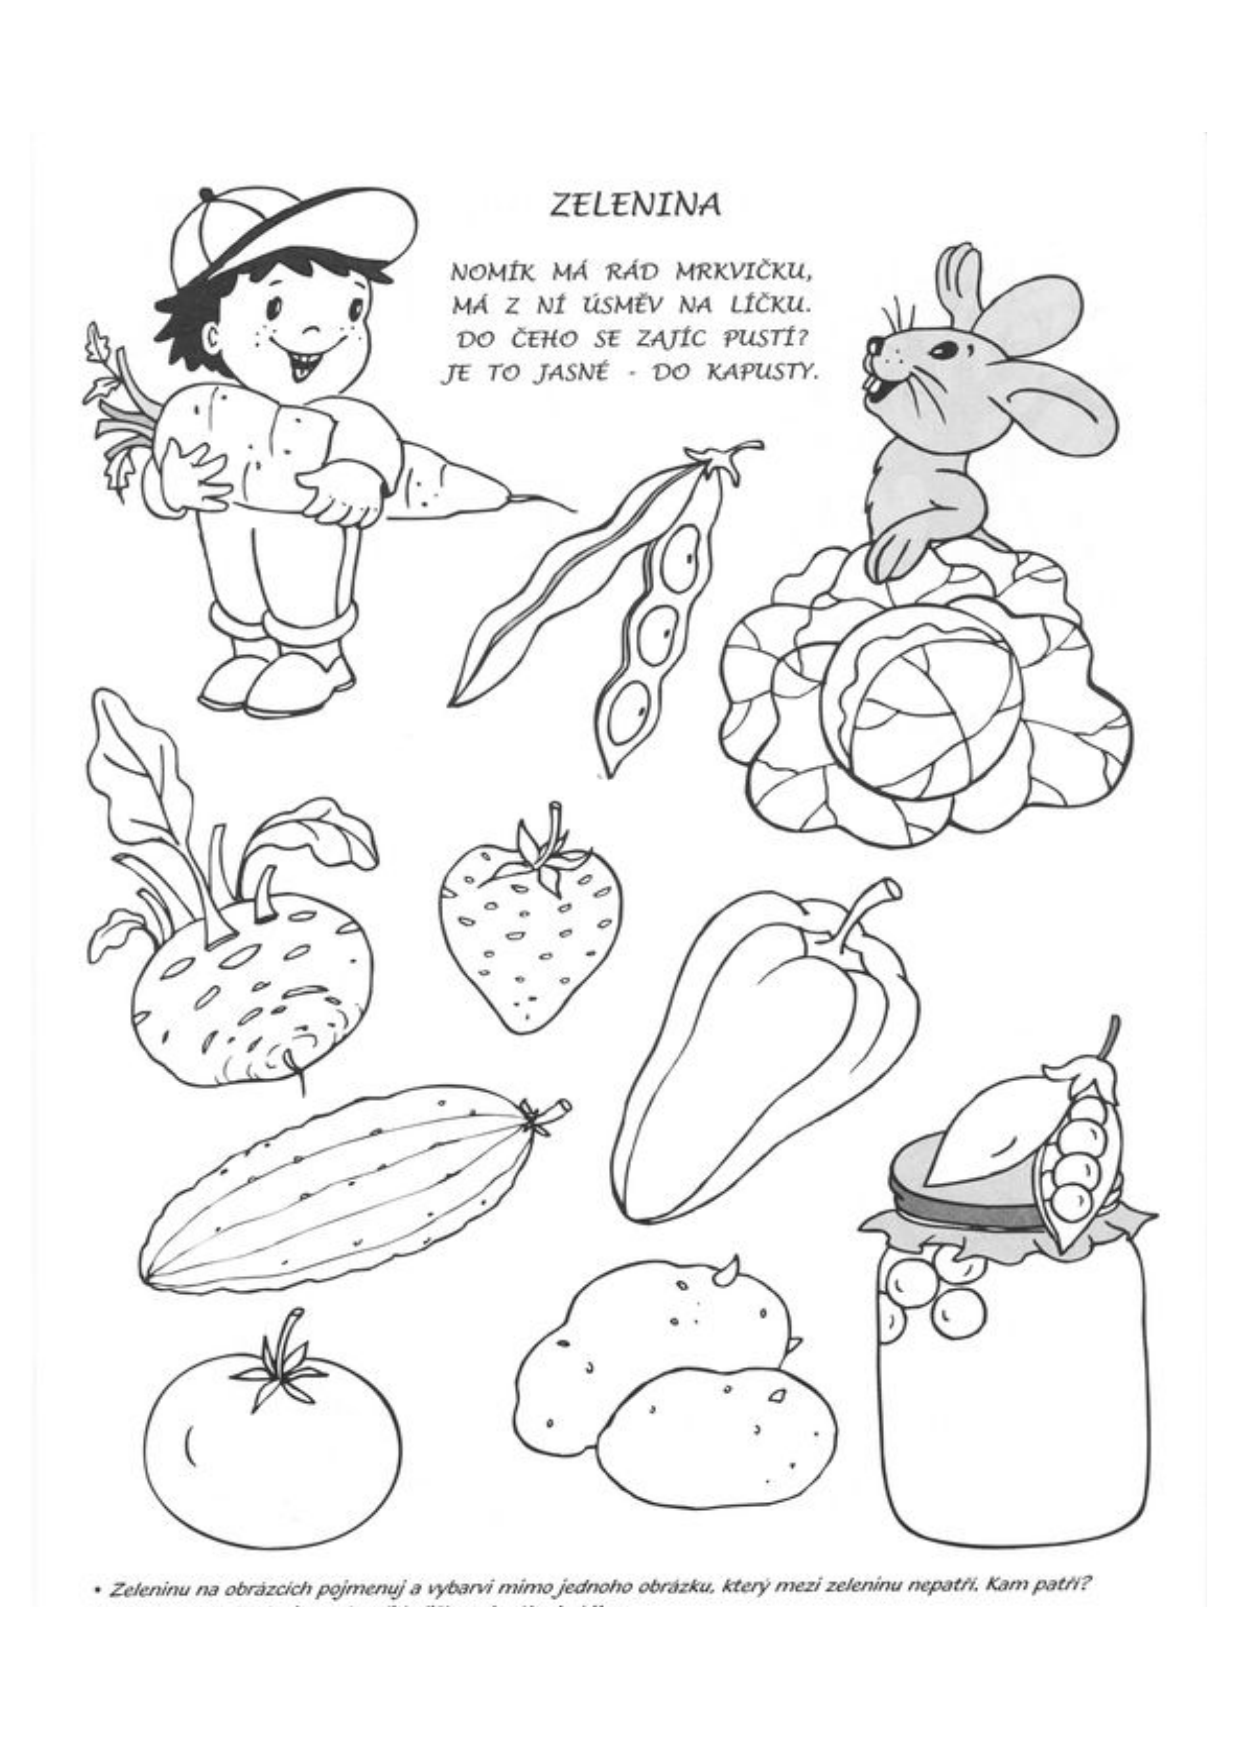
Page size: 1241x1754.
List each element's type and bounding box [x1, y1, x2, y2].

picture [29, 132, 1208, 1607]
